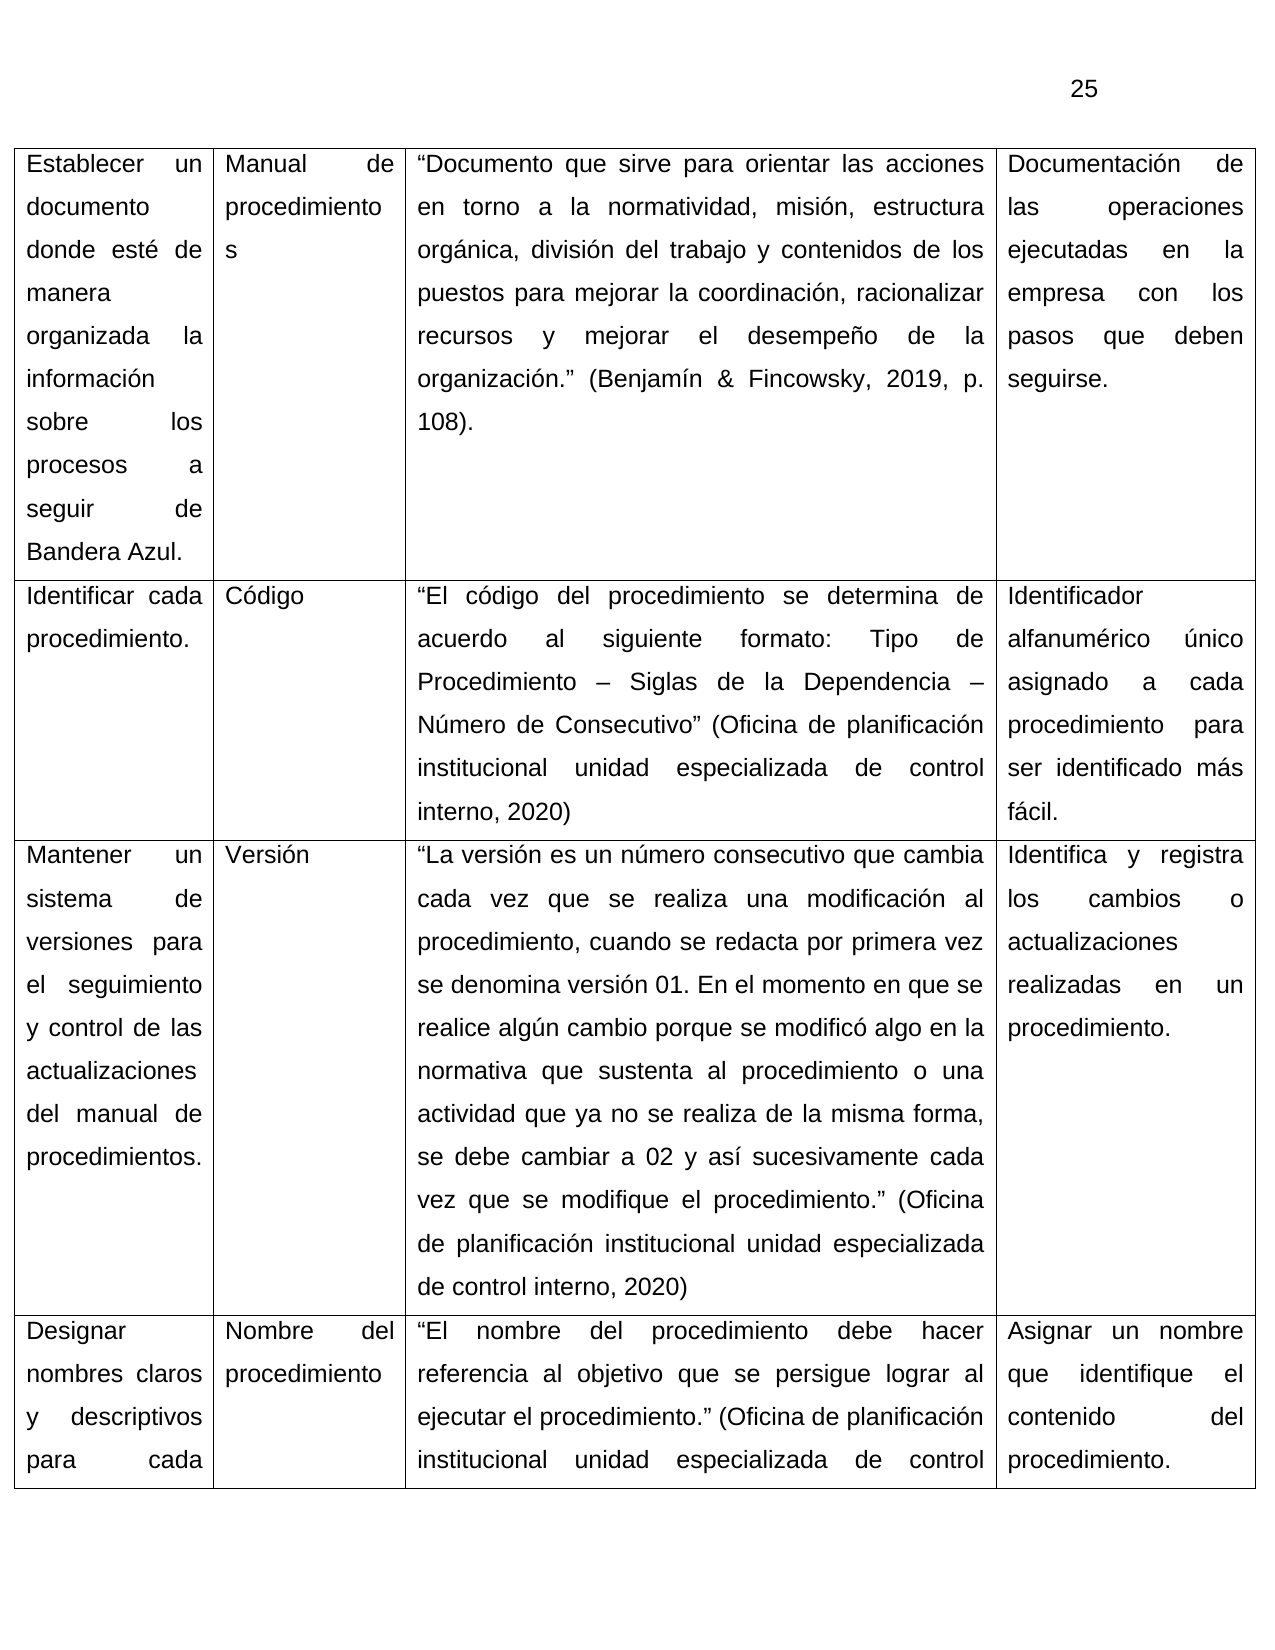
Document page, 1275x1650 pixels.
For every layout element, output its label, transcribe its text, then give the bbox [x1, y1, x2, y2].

table_cell “Documento que sirve para orientar las acciones en torno a la normatividad, misión, estructura orgánica, división del trabajo y contenidos de los puestos para mejorar la coordinación, racionalizar recursos y mejorar el desempeño de la organización.” (Benjamín & Fincowsky, 2019, p. 108). [406, 149, 996, 580]
table_cell Mantener un sistema de versiones para el seguimiento y control de las actualizaciones del manual de procedimientos. [15, 841, 213, 1315]
table_cell Código [214, 581, 405, 839]
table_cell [15, 1316, 213, 1488]
table_cell Establecer un documento donde esté de manera organizada la información sobre los procesos a seguir de Bandera Azul. [15, 149, 213, 580]
table_cell “La versión es un número consecutivo que cambia cada vez que se realiza una modificación al procedimiento, cuando se redacta por primera vez se denomina versión 01. En el momento en que se realice algún cambio porque se modificó algo en la normativa que sustenta al procedimiento o una actividad que ya no se realiza de la misma forma, se debe cambiar a 02 y así sucesivamente cada vez que se modifique el procedimiento.” (Oficina de planificación institucional unidad especializada de control interno, 2020) [406, 841, 996, 1315]
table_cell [997, 1316, 1255, 1488]
table_cell Versión [214, 841, 405, 1315]
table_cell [214, 1316, 405, 1488]
table_cell Identifica y registra los cambios o actualizaciones realizadas en un procedimiento. [997, 841, 1255, 1315]
table_cell Documentación de las operaciones ejecutadas en la empresa con los pasos que deben seguirse. [997, 149, 1255, 580]
table_cell “El código del procedimiento se determina de acuerdo al siguiente formato: Tipo de Procedimiento – Siglas de la Dependencia – Número de Consecutivo” (Oficina de planificación institucional unidad especializada de control interno, 2020) [406, 581, 996, 839]
table_cell Identificador alfanumérico único asignado a cada procedimiento para ser identificado más fácil. [997, 581, 1255, 839]
table_cell Identificar cada procedimiento. [15, 581, 213, 839]
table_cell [406, 1316, 996, 1488]
table_cell Manual de procedimientos [214, 149, 405, 580]
